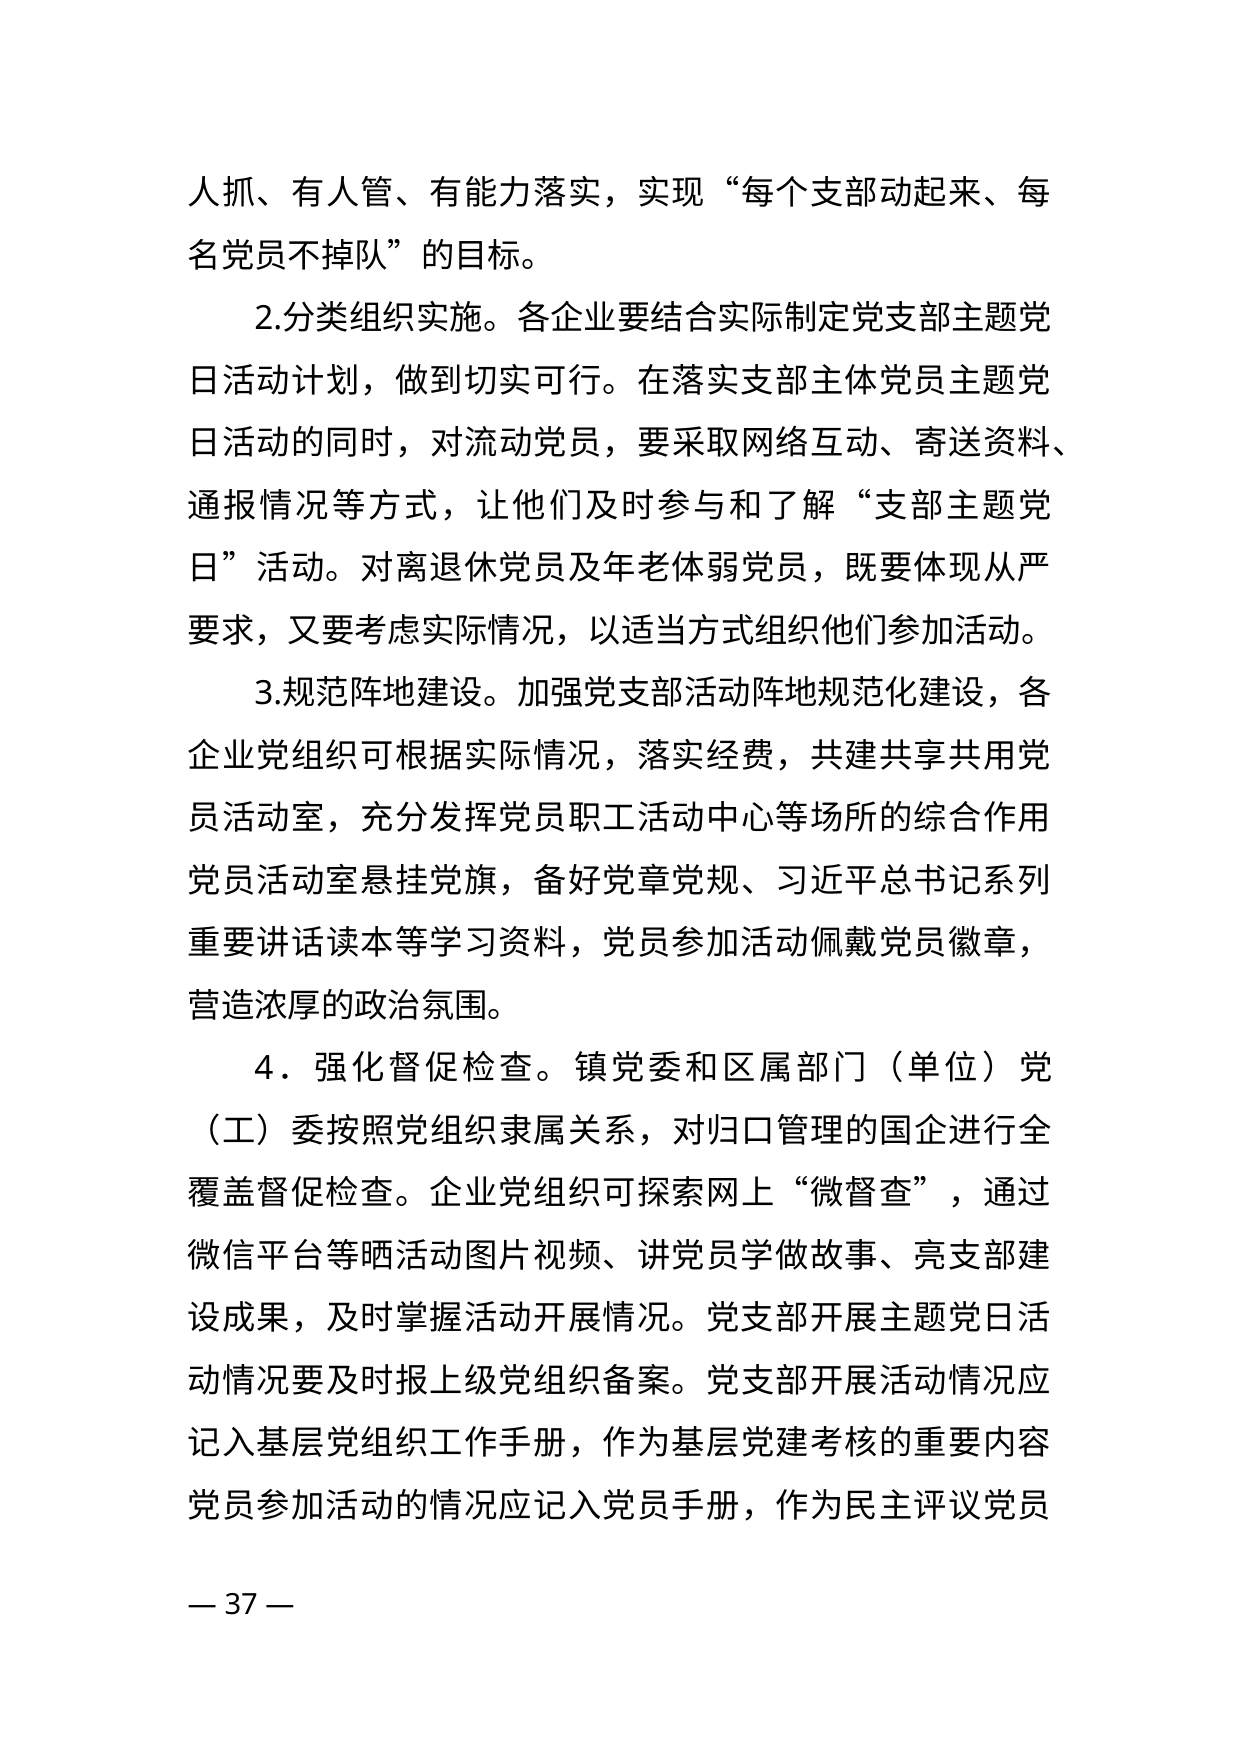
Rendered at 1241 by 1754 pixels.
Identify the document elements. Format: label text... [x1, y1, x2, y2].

text 2.分类组织实施。各企业要结合实际制定党支部主题党日活动计划，做到切实可行。在落实支部主体党员主题党日活动的同时，对流动党员，要采取网络互动、寄送资料、通报情况等方式，让他们及时参与和了解“支部主题党日”活动。对离退休党员及年老体弱党员，既要体现从严要求，又要考虑实际情况，以适当方式组织他们参加活动。 [187, 279, 1053, 654]
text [187, 1029, 1053, 1529]
text 3.规范阵地建设。加强党支部活动阵地规范化建设，各企业党组织可根据实际情况，落实经费，共建共享共用党员活动室，充分发挥党员职工活动中心等场所的综合作用。党员活动室悬挂党旗，备好党章党规、习近平总书记系列重要讲话读本等学习资料，党员参加活动佩戴党员徽章，营造浓厚的政治氛围。 [187, 654, 1053, 1029]
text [187, 154, 1053, 279]
